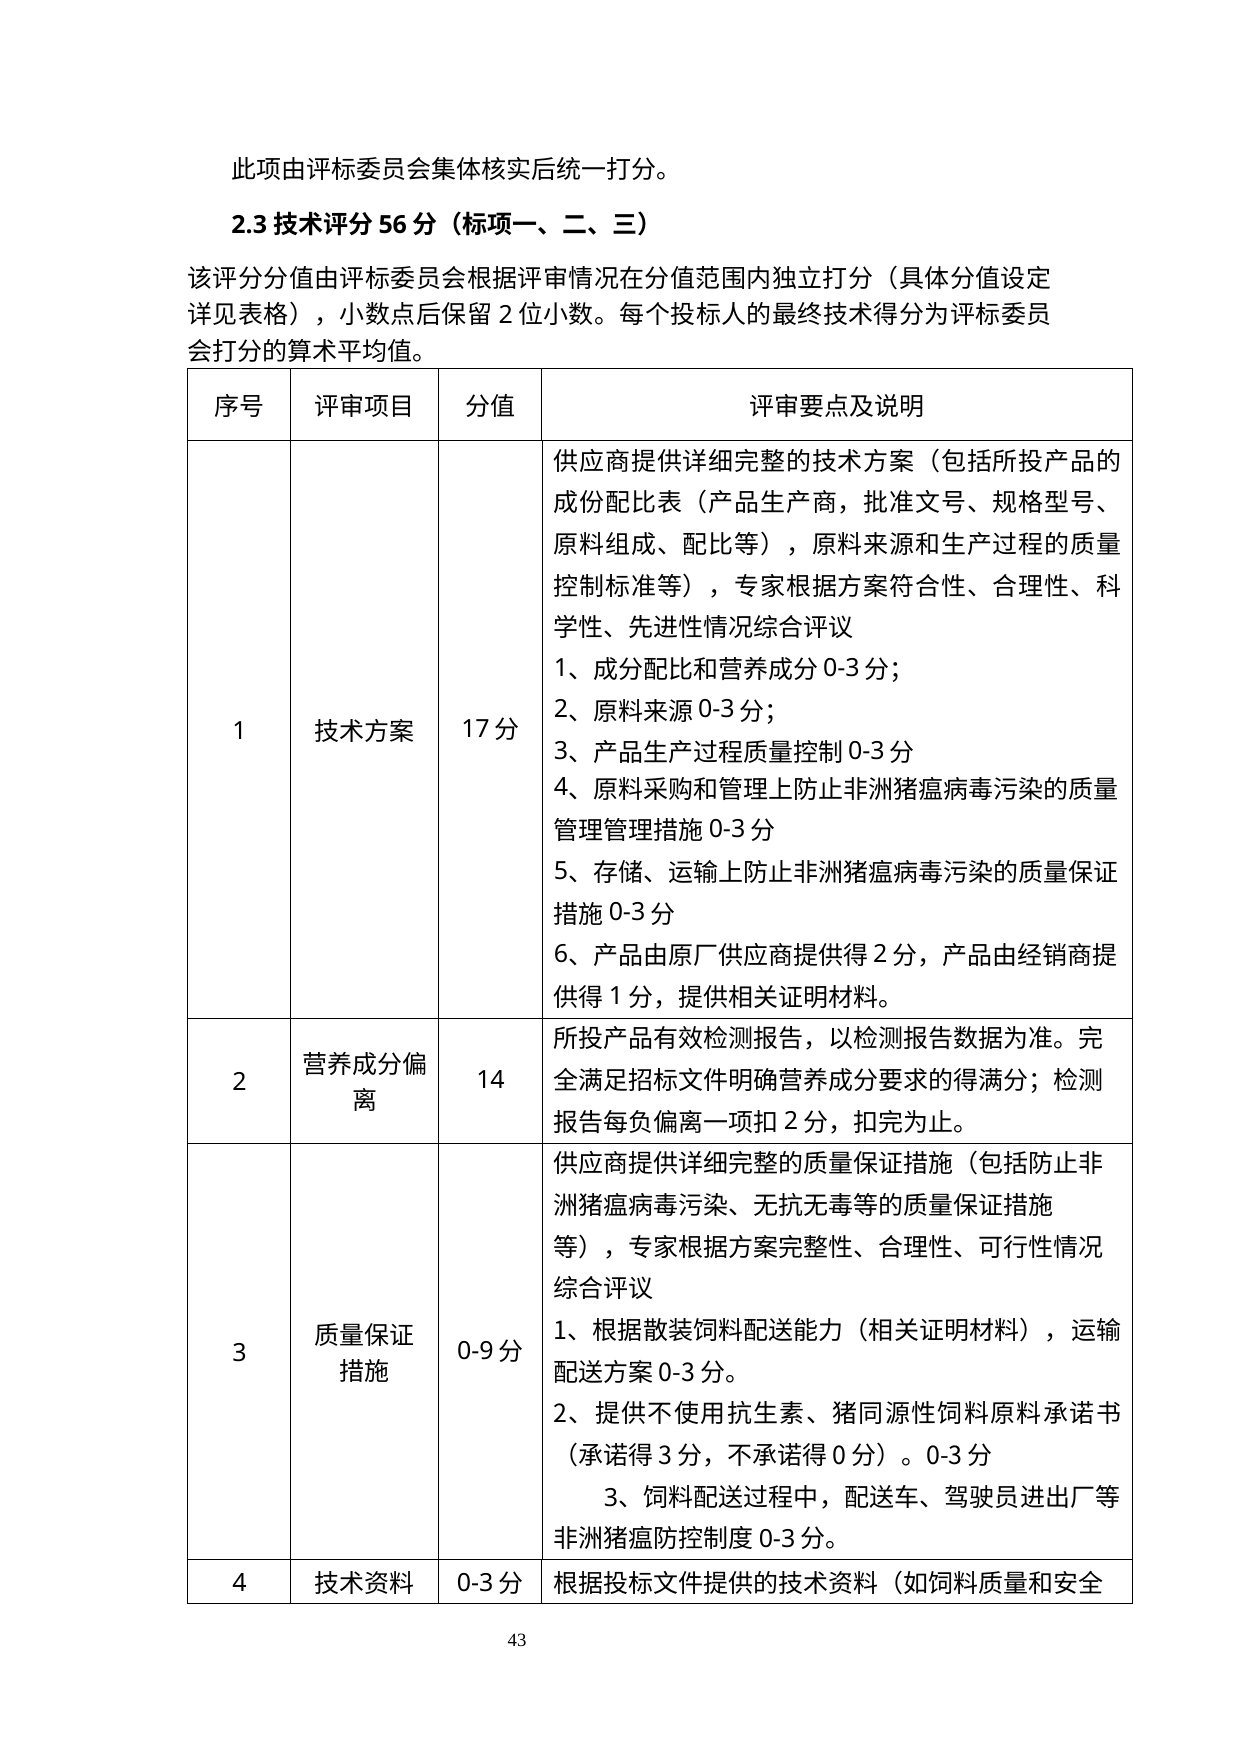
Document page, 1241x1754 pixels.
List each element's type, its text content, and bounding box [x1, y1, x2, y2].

table_header 序号 [188, 369, 290, 440]
table_cell 1 [188, 441, 290, 1018]
table_cell 0-9分 [439, 1144, 542, 1559]
table_header 评审要点及说明 [542, 369, 1132, 440]
table_cell 技术资料 [291, 1560, 438, 1603]
table_cell 技术方案 [291, 441, 438, 1018]
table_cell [542, 1560, 1132, 1603]
table_header 评审项目 [291, 369, 438, 440]
table_cell 质量保证 措施 [291, 1144, 438, 1559]
text 此项由评标委员会集体核实后统一打分。 [187, 150, 1053, 186]
table_cell 供应商提供详细完整的技术方案（包括所投产品的成份配比表（产品生产商，批准文号、规格型号、原料组成、配比等），原料来源和生产过程的质量控制标准等），专家根据方案符合性、合理性、科学性、先进性情况综合评议 1、成分配比和营养成分0-3分； 2、原料来源0-3分； 3、产品生产过程质量控制0-3分 4、原料采购和管理上防止非洲猪瘟病毒污染的质量管理管理措施0-3分 5、存储、运输上防止非洲猪瘟病毒污染的质量保证措施0-3分 6、产品由原厂供应商提供得2分，产品由经销商提供得1分，提供相关证明材料。 [543, 441, 1132, 1018]
text 该评分分值由评标委员会根据评审情况在分值范围内独立打分（具体分值设定详见表格），小数点后保留2位小数。每个投标人的最终技术得分为评标委员会打分的算术平均值。 [187, 259, 1053, 367]
table_header 分值 [439, 369, 541, 440]
table_cell 17分 [439, 441, 542, 1018]
table_cell 营养成分偏离 [291, 1019, 438, 1143]
table_cell 供应商提供详细完整的质量保证措施（包括防止非洲猪瘟病毒污染、无抗无毒等的质量保证措施等），专家根据方案完整性、合理性、可行性情况综合评议 1、根据散装饲料配送能力（相关证明材料），运输配送方案0-3分。 2、提供不使用抗生素、猪同源性饲料原料承诺书（承诺得3分，不承诺得0分）。0-3分 3、饲料配送过程中，配送车、驾驶员进出厂等非洲猪瘟防控制度0-3分。 [543, 1144, 1132, 1559]
table_cell 3 [188, 1144, 290, 1559]
table_cell 4 [188, 1560, 290, 1603]
table_cell 2 [188, 1019, 290, 1143]
table_cell 0-3分 [439, 1560, 541, 1603]
table_cell 14 [439, 1019, 542, 1143]
text 2.3 技术评分56分（标项一、二、三） [187, 204, 1053, 241]
table_cell 所投产品有效检测报告，以检测报告数据为准。完全满足招标文件明确营养成分要求的得满分；检测报告每负偏离一项扣2分，扣完为止。 [543, 1019, 1132, 1143]
